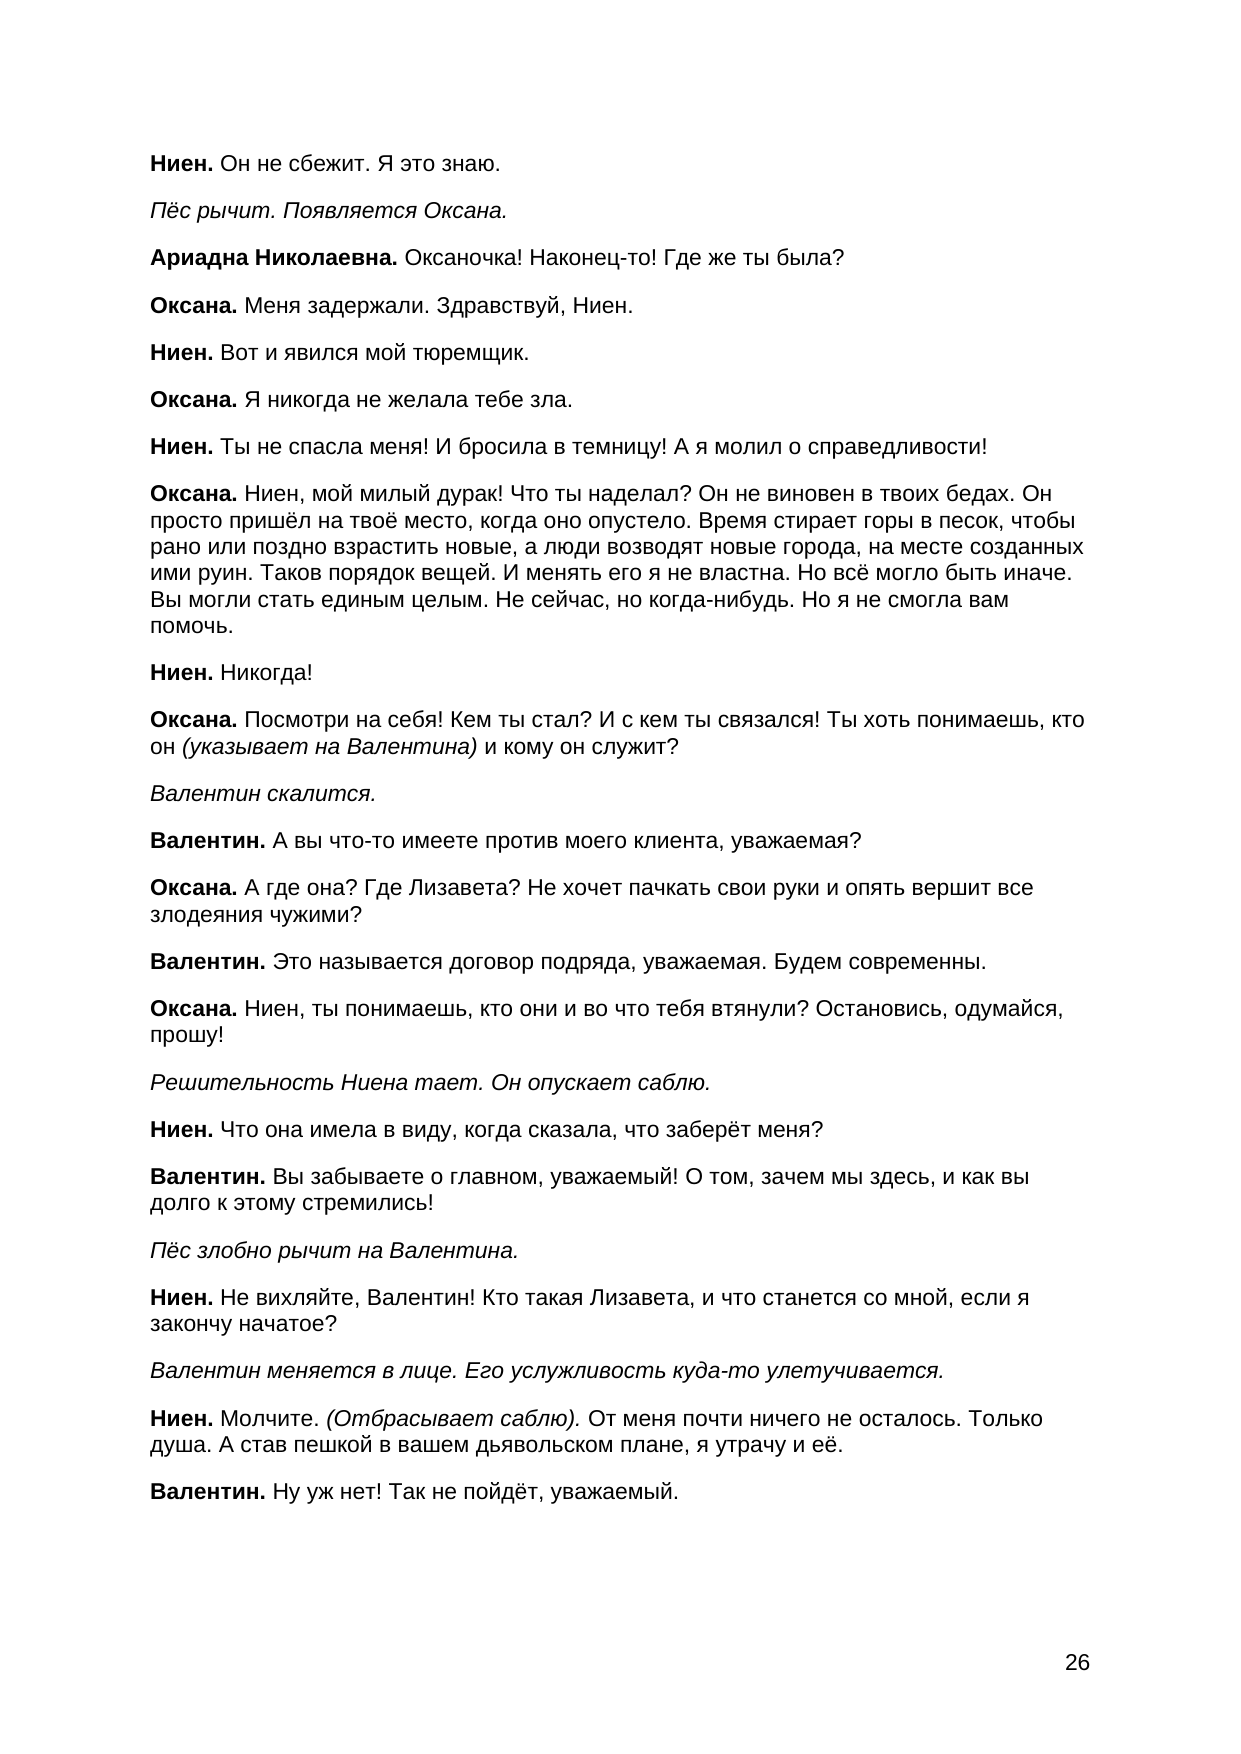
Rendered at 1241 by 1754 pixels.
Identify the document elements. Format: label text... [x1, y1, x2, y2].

text Ниен. Что она имела в виду, когда сказала, что заберёт меня? [150, 1116, 1090, 1142]
text Оксана. Я никогда не желала тебе зла. [150, 386, 1090, 412]
text Валентин скалится. [150, 780, 1090, 806]
text Оксана. Меня задержали. Здравствуй, Ниен. [150, 292, 1090, 318]
text Ариадна Николаевна. Оксаночка! Наконец-то! Где же ты была? [150, 244, 1090, 271]
text Оксана. А где она? Где Лизавета? Не хочет пачкать свои руки и опять вершит все злодеяния чужими? [150, 874, 1090, 927]
text Валентин. Ну уж нет! Так не пойдёт, уважаемый. [150, 1478, 1090, 1504]
text Валентин. Это называется договор подряда, уважаемая. Будем современны. [150, 948, 1090, 974]
text Оксана. Посмотри на себя! Кем ты стал? И с кем ты связался! Ты хоть понимаешь, кто он (указывает на Валентина) и кому он служит? [150, 706, 1090, 759]
text Ниен. Ты не спасла меня! И бросила в темницу! А я молил о справедливости! [150, 433, 1090, 459]
text Оксана. Ниен, мой милый дурак! Что ты наделал? Он не виновен в твоих бедах. Он просто пришёл на твоё место, когда оно опустело. Время стирает горы в песок, чтобы рано или поздно взрастить новые, а люди возводят новые города, на месте созданных ими руин. Таков порядок вещей. И менять его я не властна. Но всё могло быть иначе. Вы могли стать единым целым. Не сейчас, но когда-нибудь. Но я не смогла вам помочь. [150, 480, 1090, 638]
text Решительность Ниена тает. Он опускает саблю. [150, 1069, 1090, 1095]
text Ниен. Он не сбежит. Я это знаю. [150, 150, 1090, 176]
text Ниен. Никогда! [150, 659, 1090, 686]
text Валентин. А вы что-то имеете против моего клиента, уважаемая? [150, 827, 1090, 853]
text Ниен. Молчите. (Отбрасывает саблю). От меня почти ничего не осталось. Только душа. А став пешкой в вашем дьявольском плане, я утрачу и её. [150, 1404, 1090, 1457]
text Валентин. Вы забываете о главном, уважаемый! О том, зачем мы здесь, и как вы долго к этому стремились! [150, 1163, 1090, 1216]
text Пёс рычит. Появляется Оксана. [150, 197, 1090, 223]
text Ниен. Вот и явился мой тюремщик. [150, 339, 1090, 365]
text Ниен. Не вихляйте, Валентин! Кто такая Лизавета, и что станется со мной, если я закончу начатое? [150, 1284, 1090, 1336]
text Пёс злобно рычит на Валентина. [150, 1237, 1090, 1263]
text Валентин меняется в лице. Его услужливость куда-то улетучивается. [150, 1357, 1090, 1384]
text Оксана. Ниен, ты понимаешь, кто они и во что тебя втянули? Остановись, одумайся, прошу! [150, 995, 1090, 1048]
